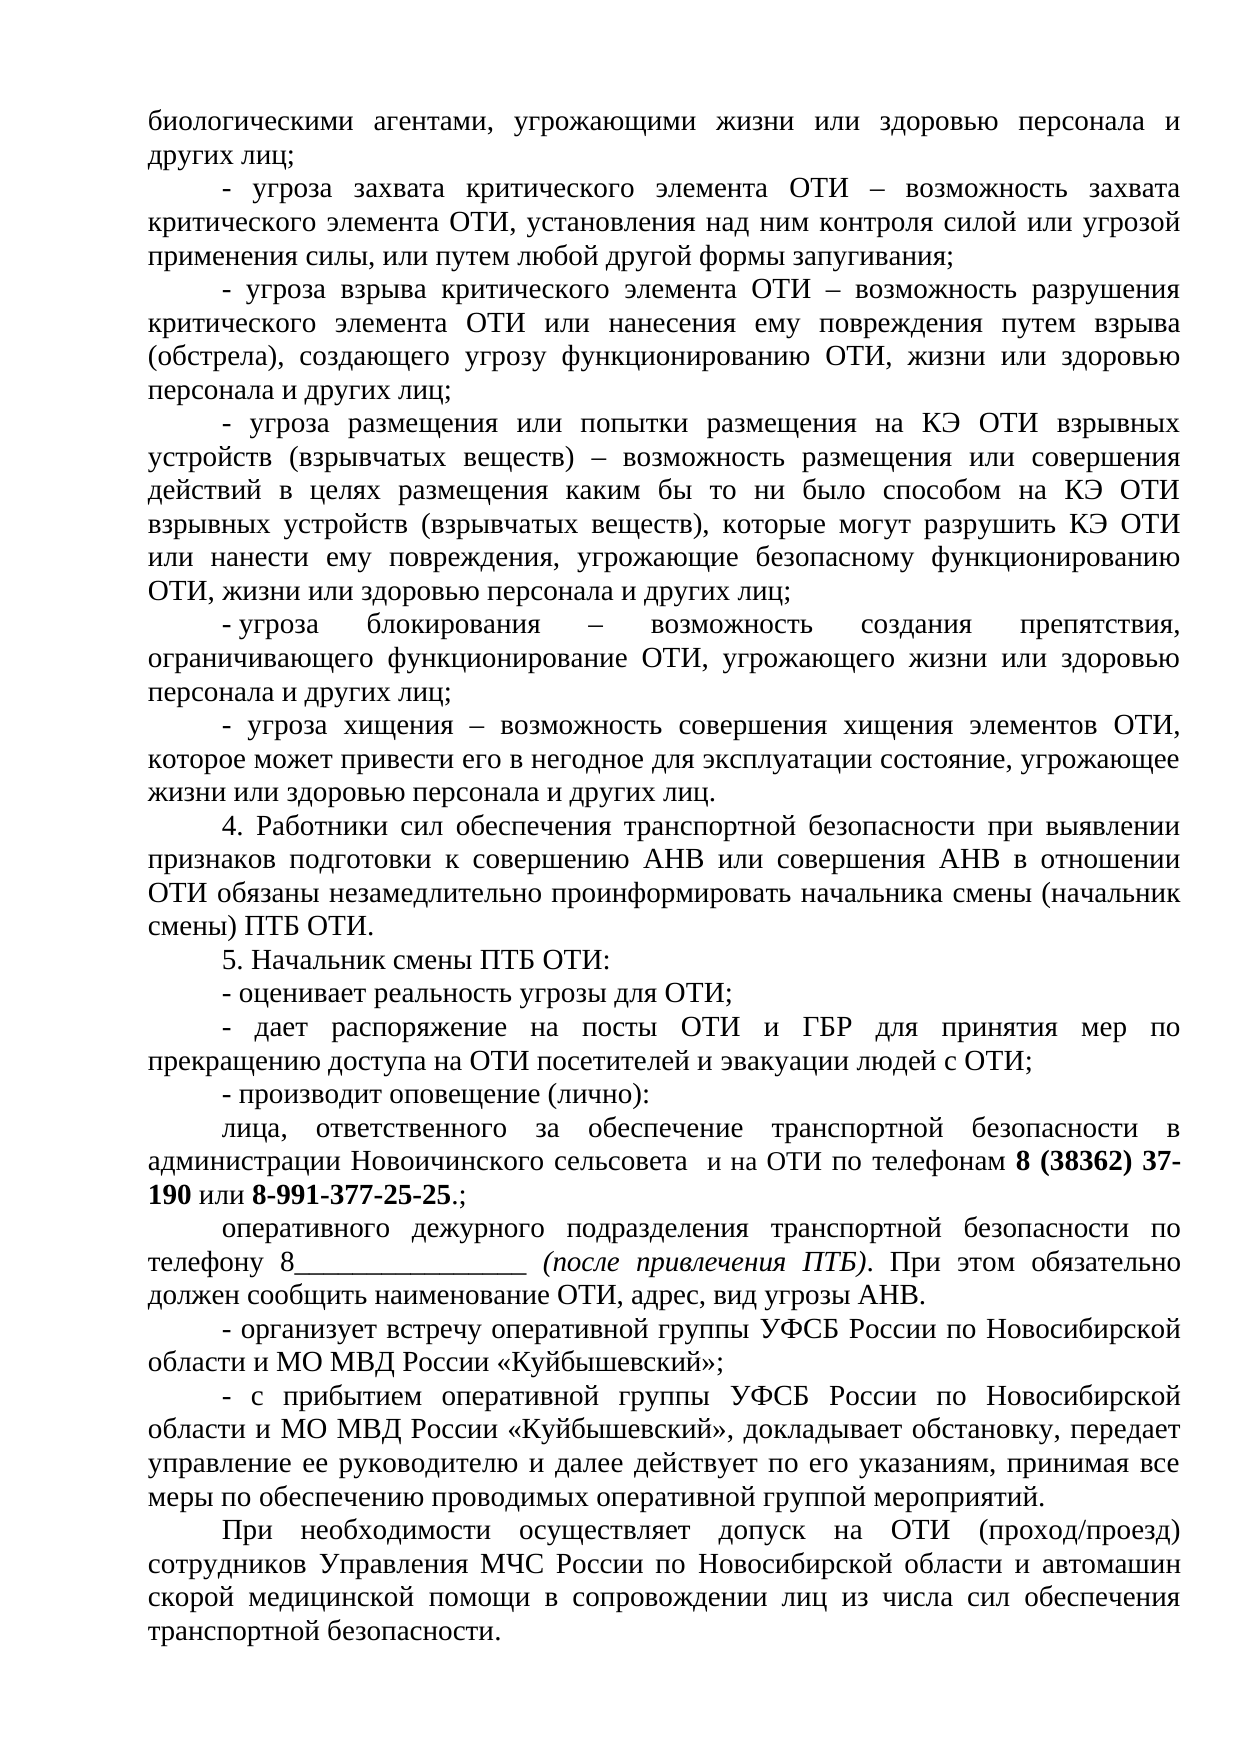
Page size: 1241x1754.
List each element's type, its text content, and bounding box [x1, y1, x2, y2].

text лица, ответственного за обеспечение транспортной безопасности в администрации Новоичинского сельсовета и на ОТИ по телефонам 8 (38362) 37-190 или 8-991-377-25-25.; [148, 1110, 1181, 1210]
text - дает распоряжение на посты ОТИ и ГБР для принятия мер по прекращению доступа на ОТИ посетителей и эвакуации людей с ОТИ; [148, 1009, 1181, 1076]
text оперативного дежурного подразделения транспортной безопасности по телефону 8________________ (после привлечения ПТБ). При этом обязательно должен сообщить наименование ОТИ, адрес, вид угрозы АНВ. [148, 1210, 1181, 1311]
text - угроза размещения или попытки размещения на КЭ ОТИ взрывных устройств (взрывчатых веществ) – возможность размещения или совершения действий в целях размещения каким бы то ни было способом на КЭ ОТИ взрывных устройств (взрывчатых веществ), которые могут разрушить КЭ ОТИ или нанести ему повреждения, угрожающие безопасному функционированию ОТИ, жизни или здоровью персонала и других лиц; [148, 405, 1181, 607]
text - производит оповещение (лично): [148, 1076, 1181, 1110]
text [148, 103, 1181, 171]
text - угроза хищения – возможность совершения хищения элементов ОТИ, которое может привести его в негодное для эксплуатации состояние, угрожающее жизни или здоровью персонала и других лиц. [148, 707, 1181, 808]
text - угроза взрыва критического элемента ОТИ – возможность разрушения критического элемента ОТИ или нанесения ему повреждения путем взрыва (обстрела), создающего угрозу функционированию ОТИ, жизни или здоровью персонала и других лиц; [148, 271, 1181, 405]
text - организует встречу оперативной группы УФСБ России по Новосибирской области и МО МВД России «Куйбышевский»; [148, 1311, 1181, 1378]
text - угроза блокирования – возможность создания препятствия, ограничивающего функционирование ОТИ, угрожающего жизни или здоровью персонала и других лиц; [148, 607, 1181, 707]
text 5. Начальник смены ПТБ ОТИ: [148, 942, 1181, 976]
text - оценивает реальность угрозы для ОТИ; [148, 976, 1181, 1009]
text - угроза захвата критического элемента ОТИ – возможность захвата критического элемента ОТИ, установления над ним контроля силой или угрозой применения силы, или путем любой другой формы запугивания; [148, 171, 1181, 271]
text При необходимости осуществляет допуск на ОТИ (проход/проезд) сотрудников Управления МЧС России по Новосибирской области и автомашин скорой медицинской помощи в сопровождении лиц из числа сил обеспечения транспортной безопасности. [148, 1512, 1181, 1646]
text 4. Работники сил обеспечения транспортной безопасности при выявлении признаков подготовки к совершению АНВ или совершения АНВ в отношении ОТИ обязаны незамедлительно проинформировать начальника смены (начальник смены) ПТБ ОТИ. [148, 808, 1181, 942]
text - с прибытием оперативной группы УФСБ России по Новосибирской области и МО МВД России «Куйбышевский», докладывает обстановку, передает управление ее руководителю и далее действует по его указаниям, принимая все меры по обеспечению проводимых оперативной группой мероприятий. [148, 1378, 1181, 1512]
